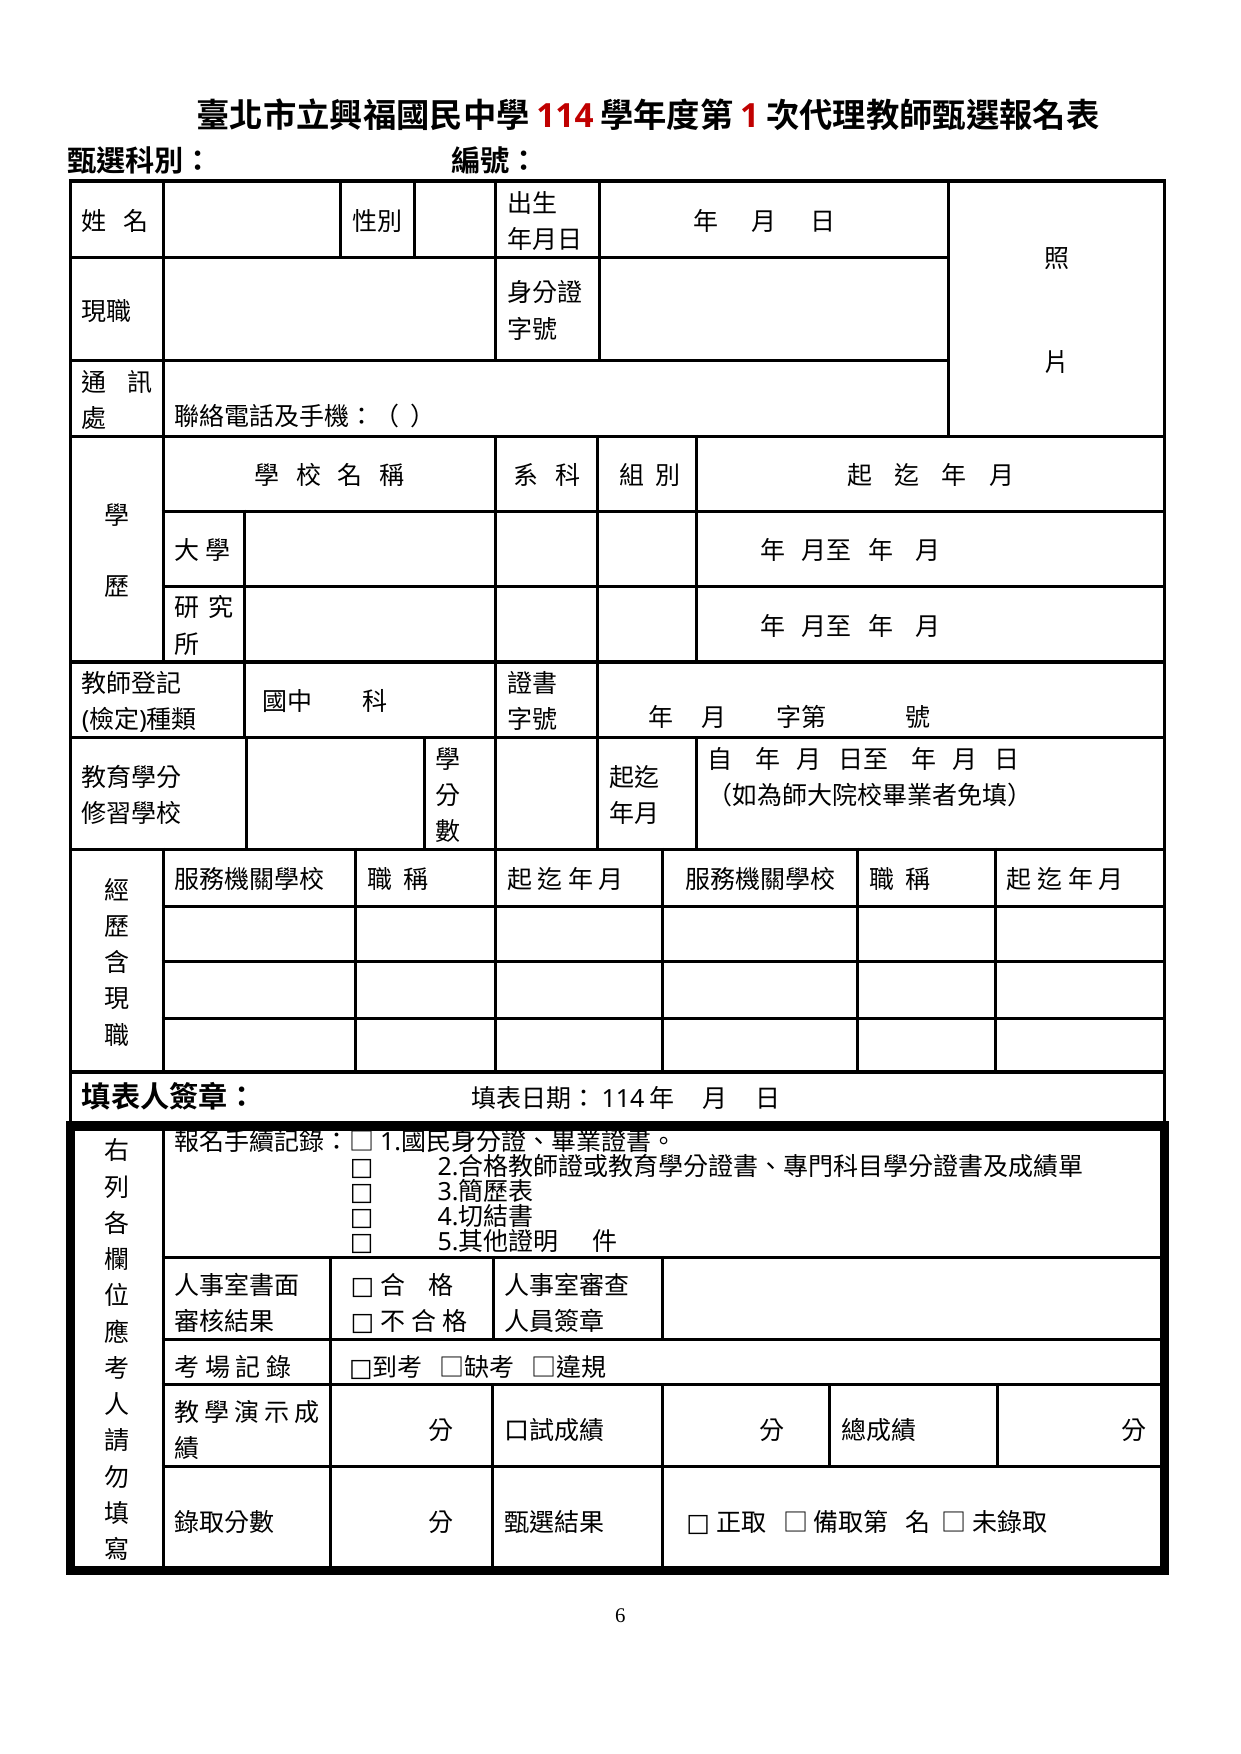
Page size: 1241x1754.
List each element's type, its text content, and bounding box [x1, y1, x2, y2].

table_header 姓 名 [72, 183, 162, 256]
table_cell [997, 1020, 1163, 1070]
table_cell [997, 963, 1163, 1017]
table_cell [248, 739, 423, 848]
table_cell [997, 908, 1163, 960]
table_cell 人事室審查 人員簽章 [495, 1259, 661, 1338]
table_cell 通訊處 [72, 362, 162, 435]
table_cell [859, 1020, 994, 1070]
table_cell [859, 963, 994, 1017]
table_cell 分 [664, 1386, 828, 1465]
table_header 性別 [342, 183, 413, 256]
table_cell 學 歷 [72, 438, 162, 660]
table_cell 經 歷 含 現 職 [72, 851, 162, 1070]
table_cell [357, 1020, 494, 1070]
text 甄選科別： 編號： [67, 137, 1166, 179]
table_cell 報名手續記錄：□ 1.國民身分證、畢業證書。 2.合格教師證或教育學分證書、專門科目學分證書及成績單 3.簡歷表 4.切結書 5.其他證明 件 [165, 1131, 1160, 1256]
table_cell [165, 259, 494, 359]
table_cell [246, 513, 494, 585]
table_cell 服務機關學校 [165, 851, 354, 904]
table_cell □ 正取 □ 備取第 名 □ 未錄取 [664, 1468, 1160, 1566]
table_cell 年 月 字第 號 [599, 664, 1163, 736]
table_cell [599, 588, 695, 660]
table_cell 年 月至 年 月 [698, 588, 1163, 660]
table_cell 起 迄 年 月 [997, 851, 1163, 904]
table_cell 學分數 [426, 739, 494, 848]
table_cell 年 月至 年 月 [698, 513, 1163, 585]
table_cell [497, 739, 596, 848]
table_cell 總成績 [831, 1386, 996, 1465]
table_cell 系 科 [497, 438, 596, 509]
table_cell 自 年 月 日至 年 月 日 （如為師大院校畢業者免填） [698, 739, 1163, 848]
table_cell 服務機關學校 [664, 851, 856, 904]
table_cell 分 [332, 1468, 491, 1566]
table_header [416, 183, 494, 256]
table_cell 考 場 記 錄 [165, 1341, 329, 1383]
table_cell 教育學分 修習學校 [72, 739, 245, 848]
table_cell 起 迄 年 月 [698, 438, 1163, 509]
table_cell 起迄 年月 [599, 739, 695, 848]
table_cell 現職 [72, 259, 162, 359]
table_cell [165, 963, 354, 1017]
table_cell [601, 259, 947, 359]
table_cell 教學演示成績 [165, 1386, 329, 1465]
table_header 照 片 [950, 183, 1163, 435]
table_cell 分 [332, 1386, 491, 1465]
table_cell 身分證 字號 [497, 259, 598, 359]
table_cell [664, 908, 856, 960]
table_cell 證書 字號 [497, 664, 596, 736]
table_cell [357, 963, 494, 1017]
text 臺北市立興福國民中學114學年度第1次代理教師甄選報名表 [173, 89, 1122, 137]
table_cell 大 學 [165, 513, 243, 585]
table_cell 職 稱 [859, 851, 994, 904]
table_cell [497, 513, 596, 585]
table_cell 分 [999, 1386, 1160, 1465]
table_cell 研究所 [165, 588, 243, 660]
table_cell 聯絡電話及手機：（ ） [165, 362, 947, 435]
table_cell [664, 963, 856, 1017]
table_cell 口試成績 [494, 1386, 661, 1465]
table_cell [497, 908, 661, 960]
table_cell [599, 513, 695, 585]
table_cell 起 迄 年 月 [497, 851, 661, 904]
table_cell 人事室書面 審核結果 [165, 1259, 329, 1338]
table_cell [357, 908, 494, 960]
table_header 出生 年月日 [497, 183, 598, 256]
table_cell [497, 1020, 661, 1070]
table_header 年 月 日 [601, 183, 947, 256]
table_header [165, 183, 339, 256]
table_cell [497, 588, 596, 660]
table_cell 職 稱 [357, 851, 494, 904]
table_cell □ 合 格 □ 不 合 格 [332, 1259, 492, 1338]
table_cell [246, 588, 494, 660]
table_cell [165, 1020, 354, 1070]
table_cell 錄取分數 [165, 1468, 329, 1566]
table_cell 填表人簽章： 填表日期： 114年 月 日 [72, 1074, 1163, 1121]
table_cell [664, 1259, 1160, 1338]
table_cell [859, 908, 994, 960]
table_cell □到考 □缺考 □違規 [332, 1341, 1160, 1383]
table_cell 右 列 各 欄 位 應 考 人 請 勿 填 寫 [75, 1131, 162, 1566]
table_cell 教師登記 (檢定)種類 [72, 664, 243, 736]
table_cell [664, 1020, 856, 1070]
table_cell [497, 963, 661, 1017]
table_cell 組 別 [599, 438, 695, 509]
table_cell 學 校 名 稱 [165, 438, 494, 509]
table_cell [165, 908, 354, 960]
table_cell 甄選結果 [494, 1468, 661, 1566]
table_cell 國中 科 [246, 664, 494, 736]
